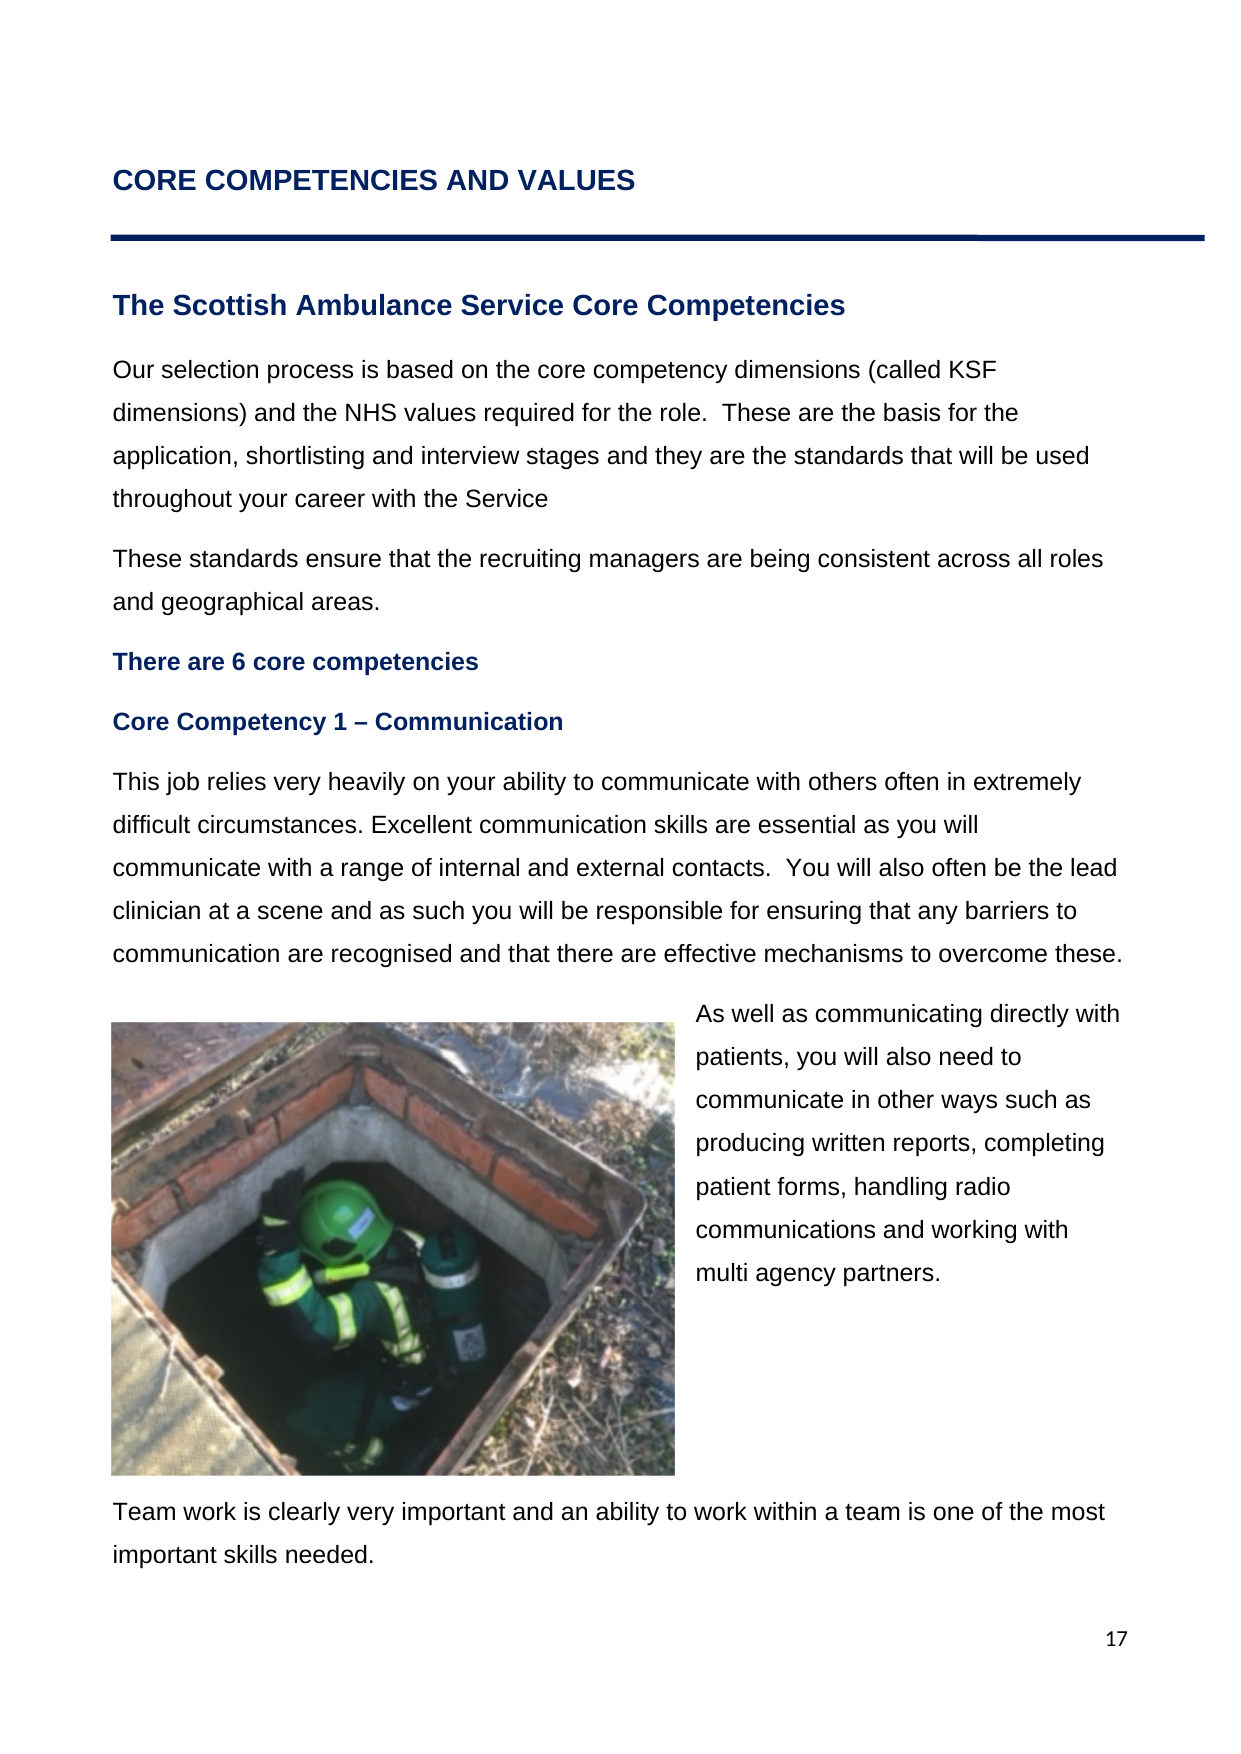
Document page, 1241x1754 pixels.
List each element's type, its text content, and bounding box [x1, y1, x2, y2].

text There are 6 core competencies [112, 647, 1128, 676]
text CORE COMPETENCIES AND VALUES [112, 162, 1128, 196]
text Our selection process is based on the core competency dimensions (called KSF dimensions) and the NHS values required for the role. These are the basis for the application, shortlisting and interview stages and they are the standards that will be used throughout your career with the Service [112, 355, 1128, 513]
text Team work is clearly very important and an ability to work within a team is one of the most important skills needed. [112, 1497, 1128, 1569]
text As well as communicating directly with patients, you will also need to communicate in other ways such as producing written reports, completing patient forms, handling radio communications and working with multi agency partners. [112, 999, 1128, 1287]
text This job relies very heavily on your ability to communicate with others often in extremely difficult circumstances. Excellent communication skills are essential as you will communicate with a range of internal and external contacts. You will also often be the lead clinician at a scene and as such you will be responsible for ensuring that any barriers to communication are recognised and that there are effective mechanisms to overcome these. [112, 767, 1128, 968]
text These standards ensure that the recruiting managers are being consistent across all roles and geographical areas. [112, 544, 1128, 616]
picture [112, 1023, 674, 1475]
text Core Competency 1 – Communication [112, 707, 1128, 736]
text The Scottish Ambulance Service Core Competencies [112, 288, 1128, 322]
